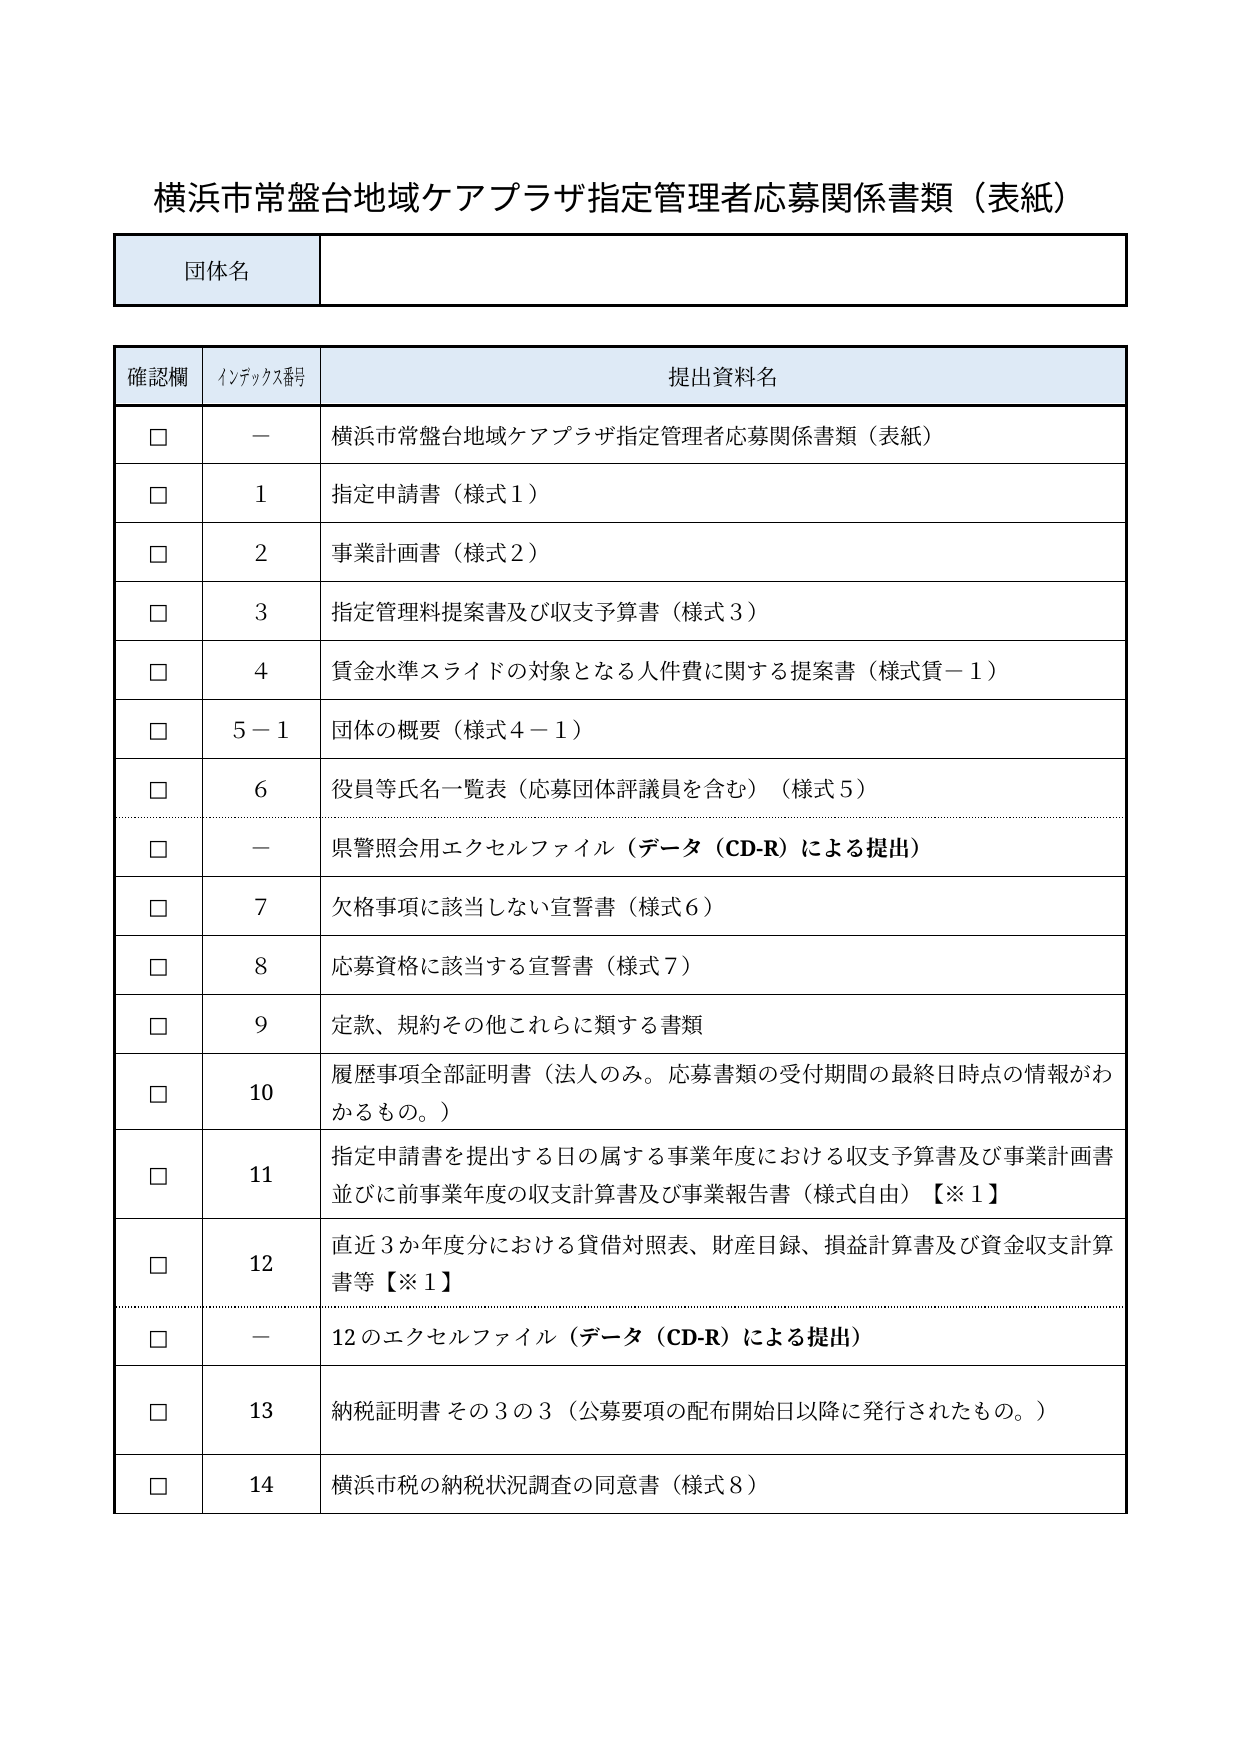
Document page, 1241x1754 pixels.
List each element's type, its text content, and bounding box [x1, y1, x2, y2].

table_cell □ [116, 523, 202, 581]
table_cell 納税証明書 その３の３（公募要項の配布開始日以降に発行されたもの。） [321, 1366, 1125, 1454]
table_cell 12のエクセルファイル（データ（CD-R）による提出） [321, 1306, 1125, 1365]
table_cell □ [116, 936, 202, 994]
table_cell 団体の概要（様式４－１） [321, 700, 1125, 758]
table_cell □ [116, 877, 202, 935]
table_cell ７ [203, 877, 320, 935]
table_cell ８ [203, 936, 320, 994]
table_cell □ [116, 582, 202, 640]
table_cell ６ [203, 759, 320, 817]
table_cell 事業計画書（様式２） [321, 523, 1125, 581]
table_cell ３ [203, 582, 320, 640]
table_cell 横浜市税の納税状況調査の同意書（様式８） [321, 1455, 1125, 1513]
table_cell □ [116, 1054, 202, 1129]
table_cell 指定申請書を提出する日の属する事業年度における収支予算書及び事業計画書並びに前事業年度の収支計算書及び事業報告書（様式自由）【※１】 [321, 1130, 1125, 1218]
table_cell 10 [203, 1054, 320, 1129]
table_cell □ [116, 464, 202, 522]
table_cell ２ [203, 523, 320, 581]
table_cell □ [116, 817, 202, 876]
table_header 提出資料名 [321, 348, 1125, 403]
table_cell □ [116, 995, 202, 1053]
table_cell □ [116, 641, 202, 699]
text 横浜市常盤台地域ケアプラザ指定管理者応募関係書類（表紙） [112, 158, 1128, 233]
table_cell 14 [203, 1455, 320, 1513]
table_cell □ [116, 407, 202, 463]
table_cell － [203, 407, 320, 463]
table_cell □ [116, 1306, 202, 1365]
table_header 団体名 [116, 236, 319, 304]
table_cell 欠格事項に該当しない宣誓書（様式６） [321, 877, 1125, 935]
table_cell 12 [203, 1219, 320, 1306]
table_cell 賃金水準スライドの対象となる人件費に関する提案書（様式賃－１） [321, 641, 1125, 699]
table_cell １ [203, 464, 320, 522]
table_cell 11 [203, 1130, 320, 1218]
table_cell 定款、規約その他これらに類する書類 [321, 995, 1125, 1053]
table_cell □ [116, 1130, 202, 1218]
table_cell 指定管理料提案書及び収支予算書（様式３） [321, 582, 1125, 640]
table_cell □ [116, 759, 202, 817]
table_cell － [203, 1306, 320, 1365]
table_cell ５－１ [203, 700, 320, 758]
table_header 確認欄 [116, 348, 202, 403]
table_header インデックス番号 [203, 348, 320, 403]
table_cell □ [116, 700, 202, 758]
table_cell ４ [203, 641, 320, 699]
table_header [321, 236, 1125, 304]
table_cell ９ [203, 995, 320, 1053]
table_cell 指定申請書（様式１） [321, 464, 1125, 522]
table_cell □ [116, 1455, 202, 1513]
table_cell 直近３か年度分における貸借対照表、財産目録、損益計算書及び資金収支計算書等【※１】 [321, 1219, 1125, 1306]
table_cell － [203, 817, 320, 876]
table_cell 役員等氏名一覧表（応募団体評議員を含む）（様式５） [321, 759, 1125, 817]
table_cell 13 [203, 1366, 320, 1454]
table_cell □ [116, 1366, 202, 1454]
table_cell 履歴事項全部証明書（法人のみ。応募書類の受付期間の最終日時点の情報がわかるもの。） [321, 1054, 1125, 1129]
table_cell □ [116, 1219, 202, 1306]
table_cell 横浜市常盤台地域ケアプラザ指定管理者応募関係書類（表紙） [321, 407, 1125, 463]
table_cell 県警照会用エクセルファイル（データ（CD-R）による提出） [321, 817, 1125, 876]
table_cell 応募資格に該当する宣誓書（様式７） [321, 936, 1125, 994]
